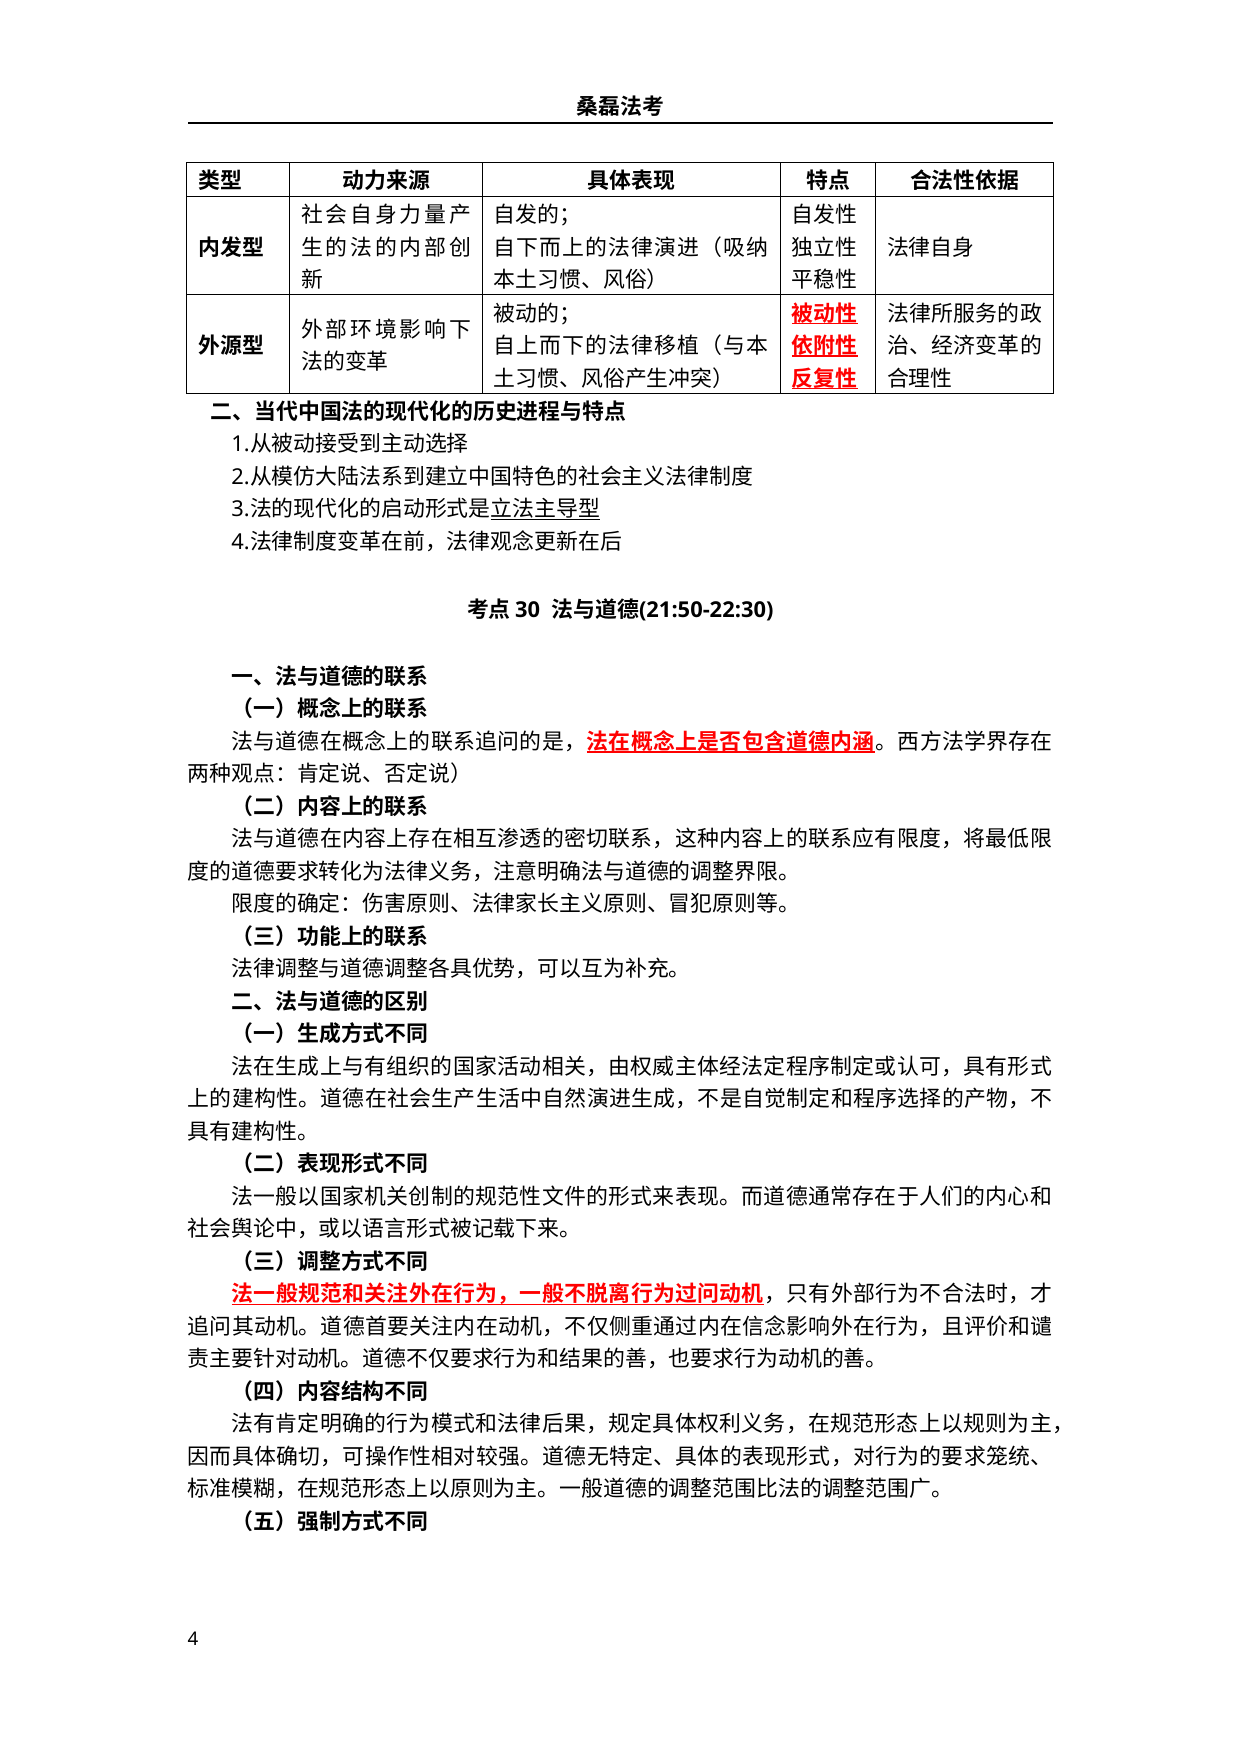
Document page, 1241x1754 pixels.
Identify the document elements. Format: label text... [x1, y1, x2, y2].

table_header 合法性依据 [876, 163, 1053, 196]
table_header 类型 [187, 163, 289, 196]
table_cell 被动性 依附性 反复性 [781, 295, 875, 393]
text 一、法与道德的联系 [187, 658, 1053, 691]
text 法一般规范和关注外在行为，一般不脱离行为过问动机，只有外部行为不合法时，才追问其动机。道德首要关注内在动机，不仅侧重通过内在信念影响外在行为，且评价和谴责主要针对动机。道德不仅要求行为和结果的善，也要求行为动机的善。 [187, 1276, 1053, 1373]
table_cell 外源型 [187, 295, 289, 393]
text 3.法的现代化的启动形式是立法主导型 [187, 491, 1053, 524]
text 法与道德在概念上的联系追问的是，法在概念上是否包含道德内涵。西方法学界存在两种观点：肯定说、否定说） [187, 723, 1053, 788]
text （四）内容结构不同 [187, 1373, 1053, 1406]
text （一）概念上的联系 [187, 691, 1053, 723]
text 限度的确定：伤害原则、法律家长主义原则、冒犯原则等。 [187, 886, 1053, 918]
table_cell 法律所服务的政治、经济变革的合理性 [876, 295, 1053, 393]
text 考点30 法与道德(21:50-22:30) [187, 592, 1053, 624]
table_cell 社会自身力量产生的法的内部创新 [290, 197, 482, 294]
text 法与道德在内容上存在相互渗透的密切联系，这种内容上的联系应有限度，将最低限度的道德要求转化为法律义务，注意明确法与道德的调整界限。 [187, 821, 1053, 886]
table_header 具体表现 [483, 163, 780, 196]
text 法律调整与道德调整各具优势，可以互为补充。 [187, 951, 1053, 983]
table_cell 自发的； 自下而上的法律演进（吸纳本土习惯、风俗） [483, 197, 780, 294]
table_cell 自发性 独立性 平稳性 [781, 197, 875, 294]
text （三）调整方式不同 [187, 1243, 1053, 1276]
table_cell 被动的； 自上而下的法律移植（与本土习惯、风俗产生冲突） [483, 295, 780, 393]
text 二、法与道德的区别 [187, 983, 1053, 1016]
table_cell 外部环境影响下法的变革 [290, 295, 482, 393]
text （一）生成方式不同 [187, 1016, 1053, 1048]
text （二）表现形式不同 [187, 1146, 1053, 1178]
text （三）功能上的联系 [187, 918, 1053, 951]
text 4.法律制度变革在前，法律观念更新在后 [187, 524, 1053, 556]
text 1.从被动接受到主动选择 [187, 426, 1053, 459]
table_cell 内发型 [187, 197, 289, 294]
table_header 动力来源 [290, 163, 482, 196]
text （二）内容上的联系 [187, 788, 1053, 821]
text （五）强制方式不同 [187, 1503, 1053, 1536]
text 法在生成上与有组织的国家活动相关，由权威主体经法定程序制定或认可，具有形式上的建构性。道德在社会生产生活中自然演进生成，不是自觉制定和程序选择的产物，不具有建构性。 [187, 1048, 1053, 1146]
table_header 特点 [781, 163, 875, 196]
text 法有肯定明确的行为模式和法律后果，规定具体权利义务，在规范形态上以规则为主，因而具体确切，可操作性相对较强。道德无特定、具体的表现形式，对行为的要求笼统、标准模糊，在规范形态上以原则为主。一般道德的调整范围比法的调整范围广。 [187, 1406, 1053, 1503]
text 2.从模仿大陆法系到建立中国特色的社会主义法律制度 [187, 459, 1053, 491]
text 二、当代中国法的现代化的历史进程与特点 [187, 394, 1053, 426]
table_cell 法律自身 [876, 197, 1053, 294]
text 法一般以国家机关创制的规范性文件的形式来表现。而道德通常存在于人们的内心和社会舆论中，或以语言形式被记载下来。 [187, 1178, 1053, 1243]
